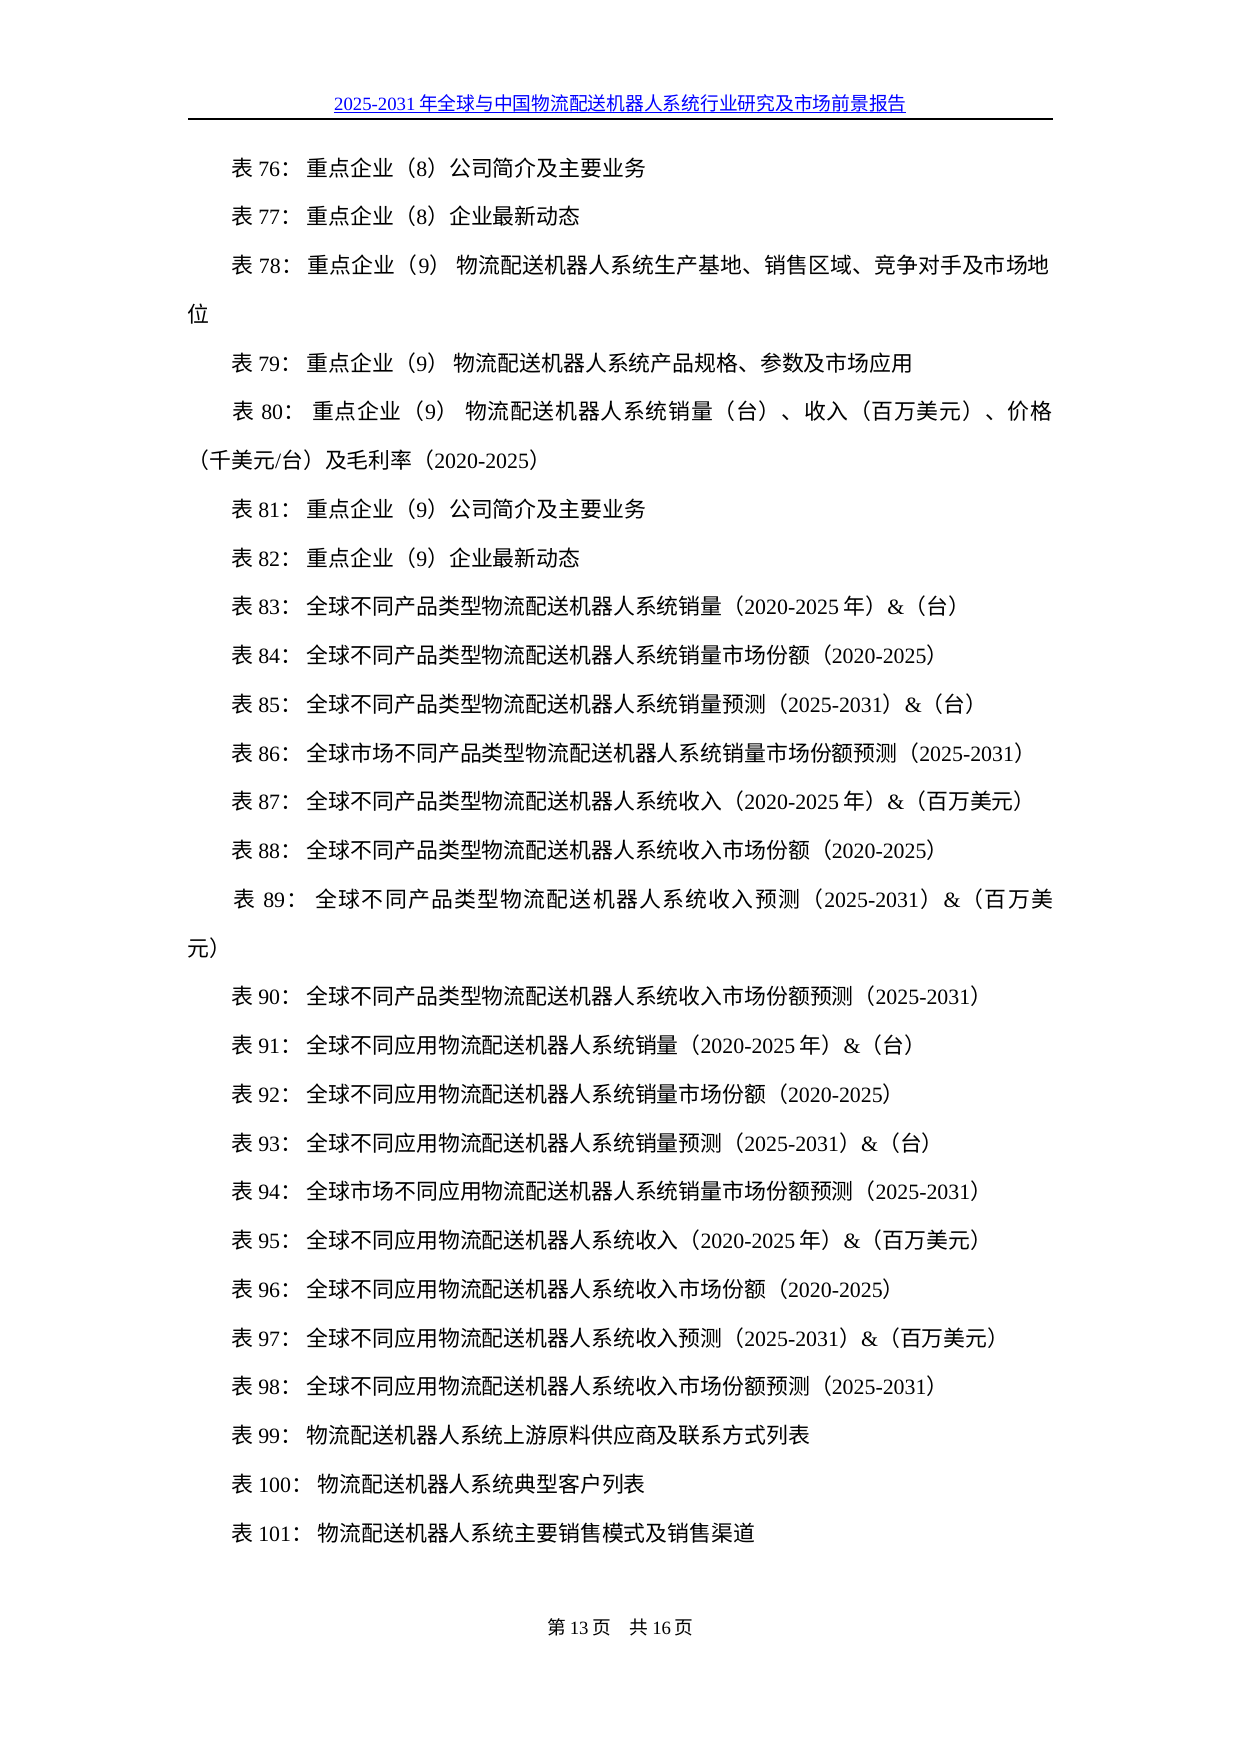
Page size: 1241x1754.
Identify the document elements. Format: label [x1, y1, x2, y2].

text [187, 150, 1053, 1548]
